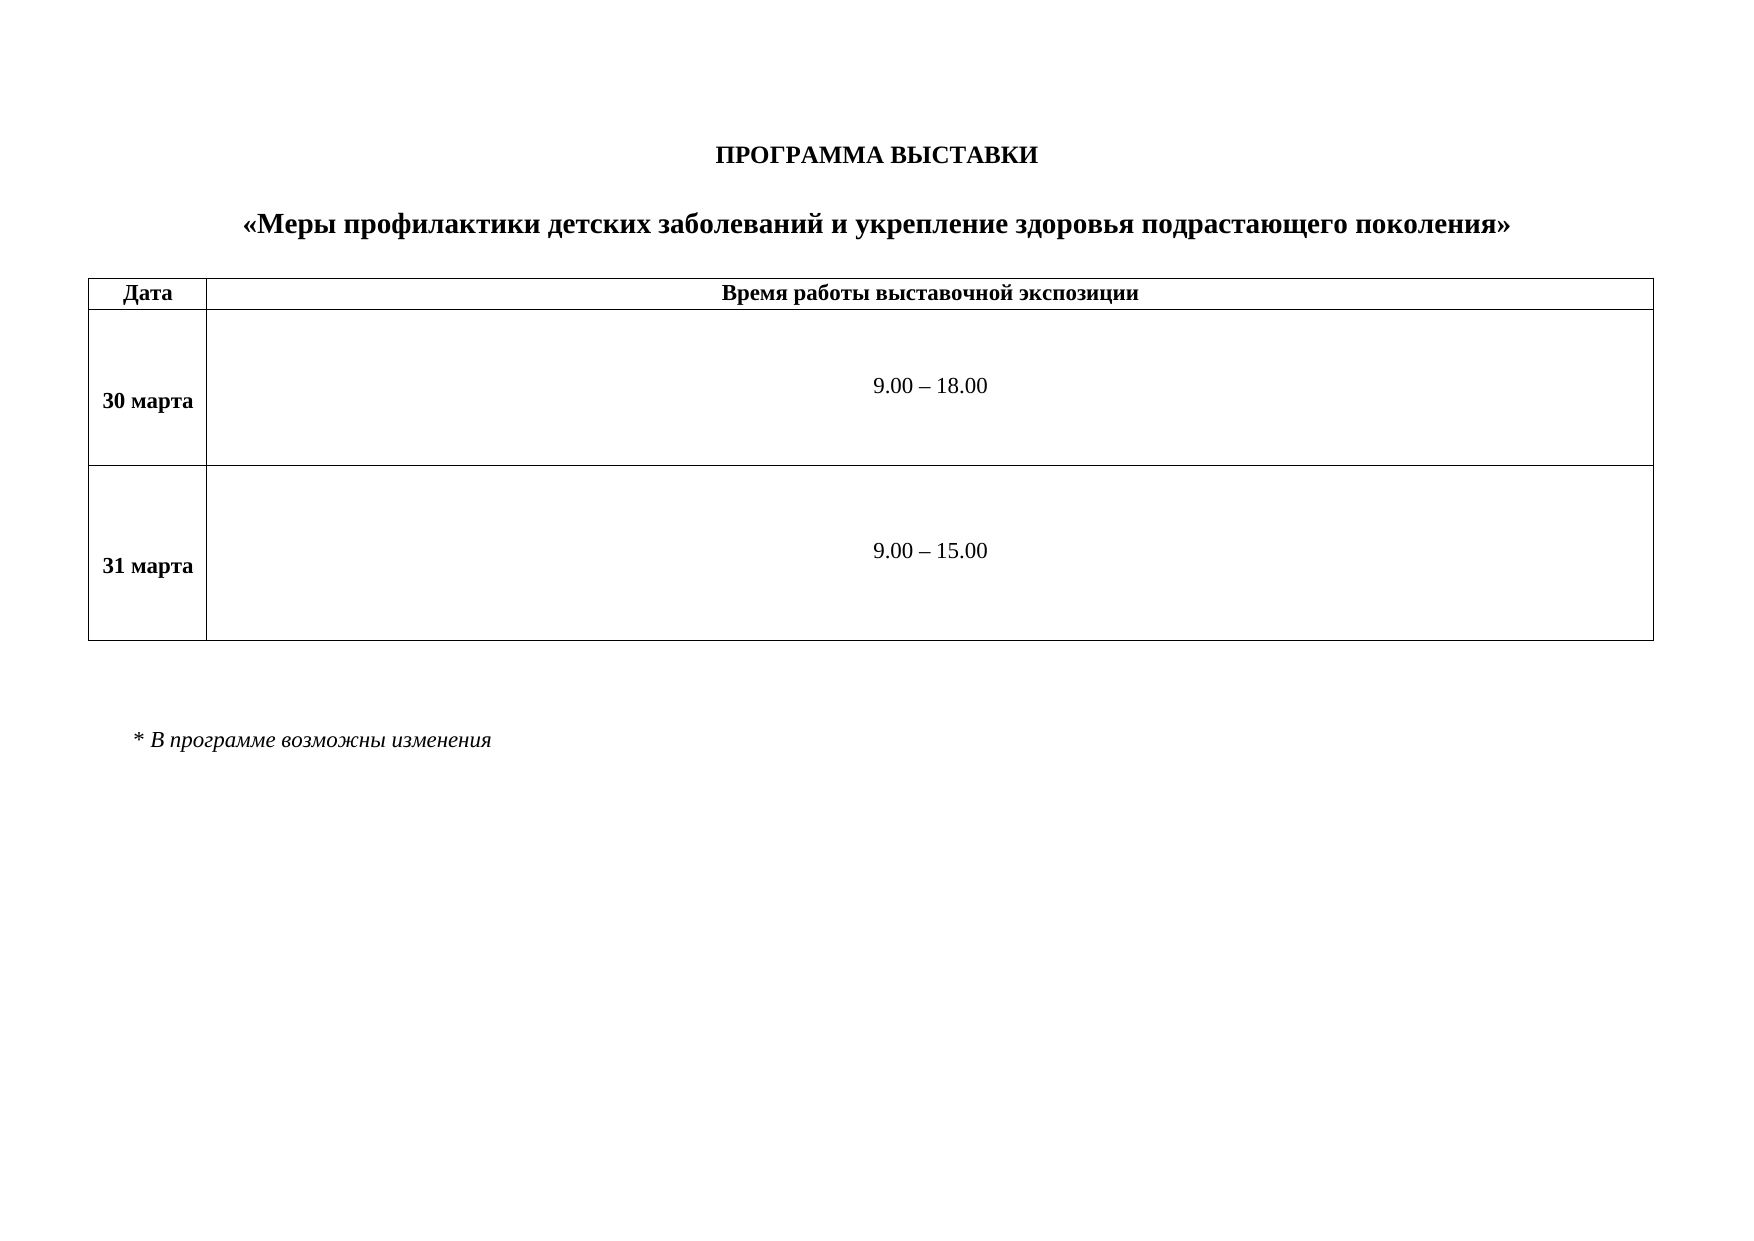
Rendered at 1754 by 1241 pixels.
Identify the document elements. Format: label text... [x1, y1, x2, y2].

table_cell 9.00 – 15.00 [207, 466, 1653, 640]
table_header Дата [89, 279, 206, 309]
table_cell 31 марта [89, 466, 206, 640]
text «Меры профилактики детских заболеваний и укрепление здоровья подрастающего поколения» [59, 206, 1695, 239]
text * В программе возможны изменения [59, 727, 1695, 753]
table_cell 9.00 – 18.00 [207, 310, 1653, 464]
table_cell 30 марта [89, 310, 206, 464]
table_header Время работы выставочной экспозиции [207, 279, 1653, 309]
text ПРОГРАММА ВЫСТАВКИ [59, 140, 1695, 169]
